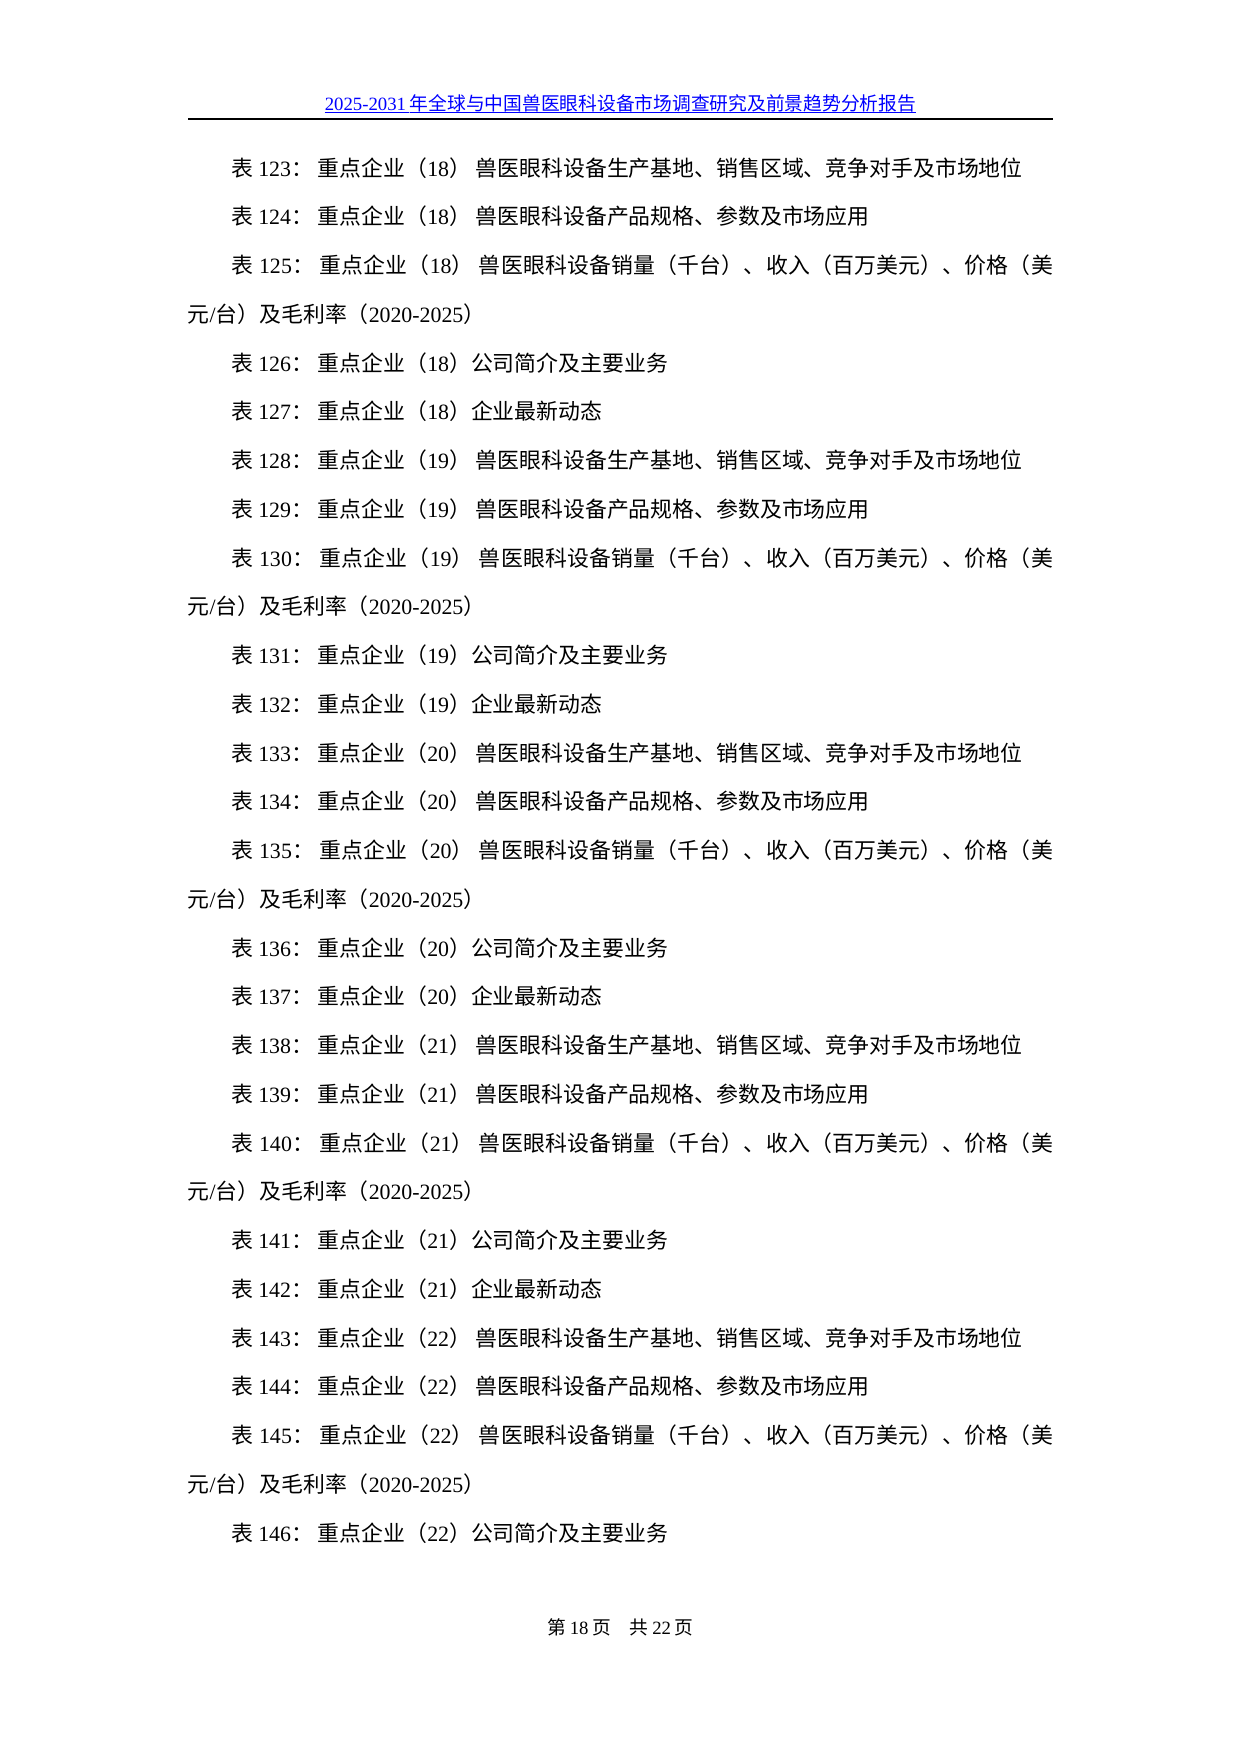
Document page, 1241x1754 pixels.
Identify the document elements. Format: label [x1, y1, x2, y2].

text [187, 150, 1053, 1548]
